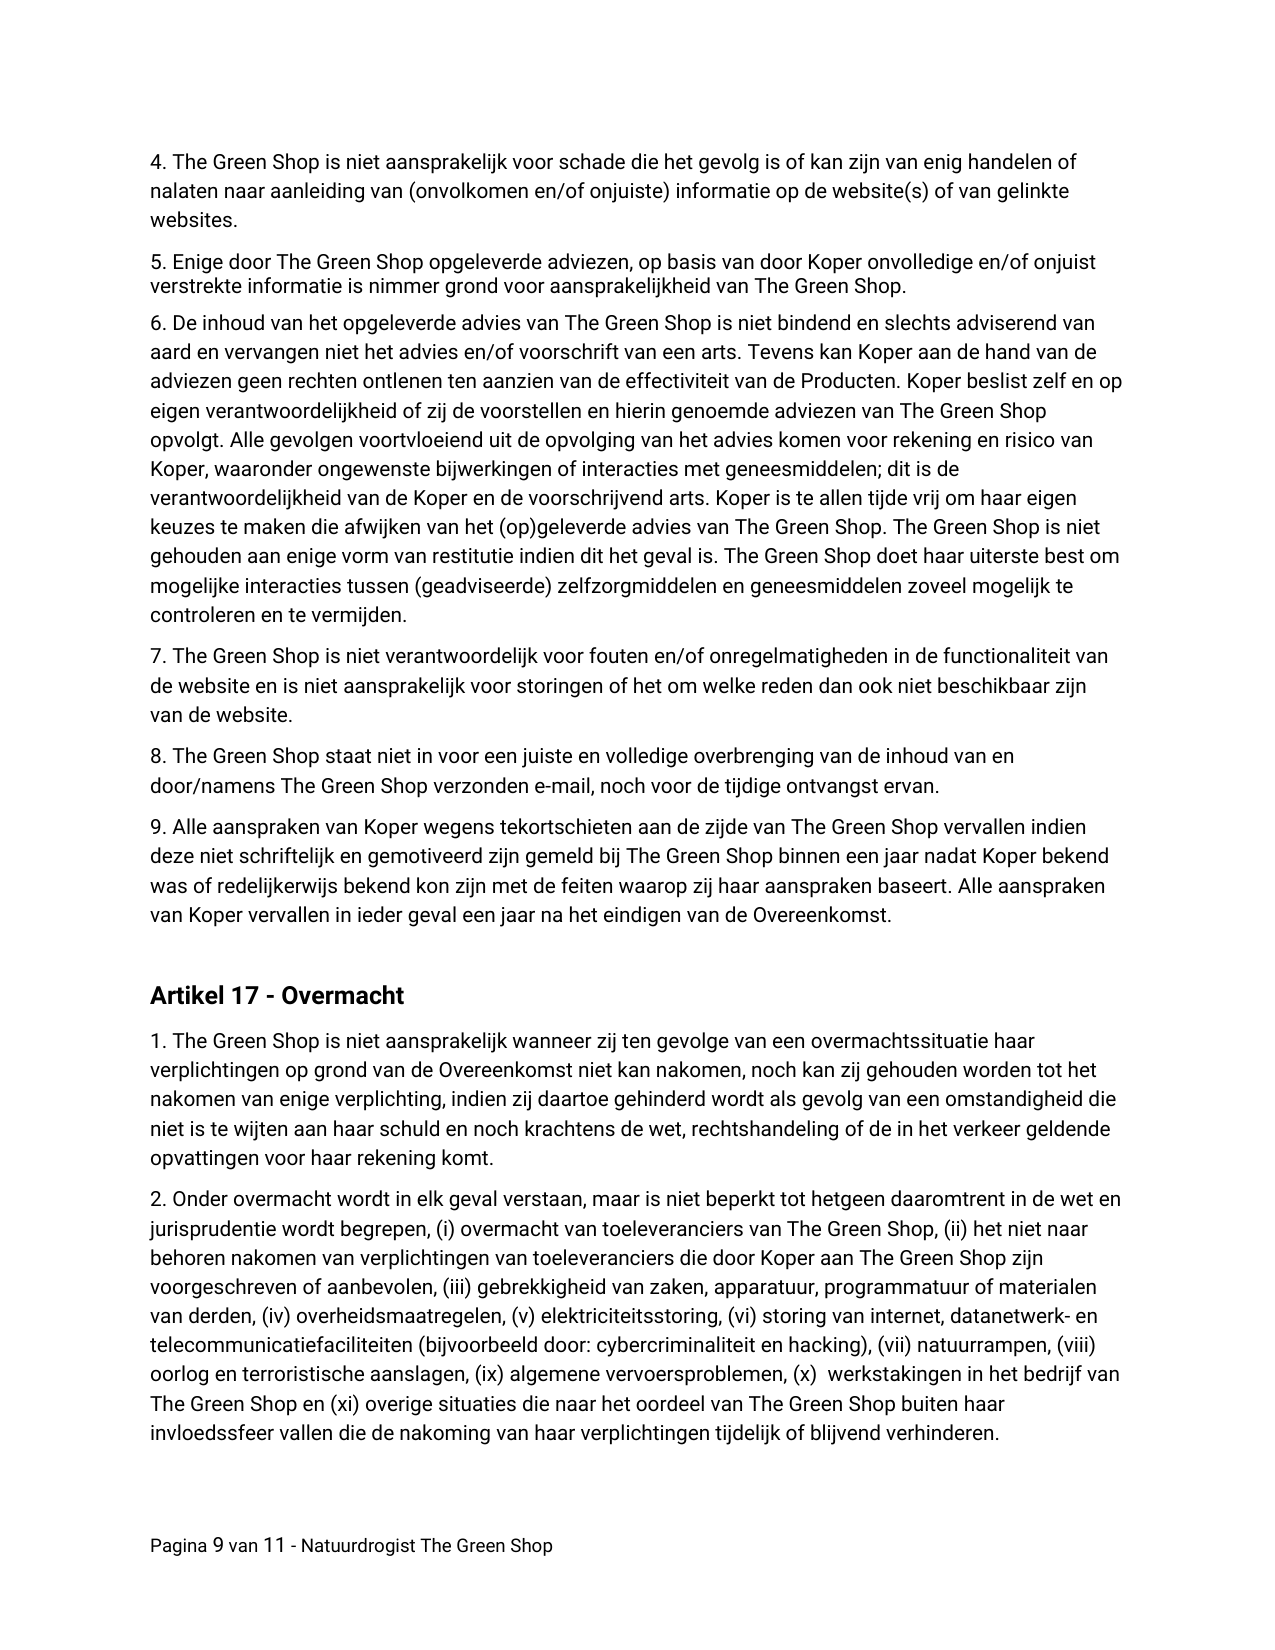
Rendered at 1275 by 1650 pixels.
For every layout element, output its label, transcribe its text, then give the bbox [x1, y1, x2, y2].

text 8. The Green Shop staat niet in voor een juiste en volledige overbrenging van de inhoud van en door/namens The Green Shop verzonden e-mail, noch voor de tijdige ontvangst ervan. [150, 744, 1125, 798]
text Artikel 17 - Overmacht [150, 981, 1125, 1011]
text 4. The Green Shop is niet aansprakelijk voor schade die het gevolg is of kan zijn van enig handelen of nalaten naar aanleiding van (onvolkomen en/of onjuiste) informatie op de website(s) of van gelinkte websites. [150, 150, 1125, 233]
text 7. The Green Shop is niet verantwoordelijk voor fouten en/of onregelmatigheden in de functionaliteit van de website en is niet aansprakelijk voor storingen of het om welke reden dan ook niet beschikbaar zijn van de website. [150, 644, 1125, 727]
text 9. Alle aanspraken van Koper wegens tekortschieten aan de zijde van The Green Shop vervallen indien deze niet schriftelijk en gemotiveerd zijn gemeld bij The Green Shop binnen een jaar nadat Koper bekend was of redelijkerwijs bekend kon zijn met de feiten waarop zij haar aanspraken baseert. Alle aanspraken van Koper vervallen in ieder geval een jaar na het eindigen van de Overeenkomst. [150, 815, 1125, 927]
text 2. Onder overmacht wordt in elk geval verstaan, maar is niet beperkt tot hetgeen daaromtrent in de wet en jurisprudentie wordt begrepen, (i) overmacht van toeleveranciers van The Green Shop, (ii) het niet naar behoren nakomen van verplichtingen van toeleveranciers die door Koper aan The Green Shop zijn voorgeschreven of aanbevolen, (iii) gebrekkigheid van zaken, apparatuur, programmatuur of materialen van derden, (iv) overheidsmaatregelen, (v) elektriciteitsstoring, (vi) storing van internet, datanetwerk- en telecommunicatiefaciliteiten (bijvoorbeeld door: cybercriminaliteit en hacking), (vii) natuurrampen, (viii) oorlog en terroristische aanslagen, (ix) algemene vervoersproblemen, (x) werkstakingen in het bedrijf van The Green Shop en (xi) overige situaties die naar het oordeel van The Green Shop buiten haar invloedssfeer vallen die de nakoming van haar verplichtingen tijdelijk of blijvend verhinderen. [150, 1187, 1125, 1445]
text 6. De inhoud van het opgeleverde advies van The Green Shop is niet bindend en slechts adviserend van aard en vervangen niet het advies en/of voorschrift van een arts. Tevens kan Koper aan de hand van de adviezen geen rechten ontlenen ten aanzien van de effectiviteit van de Producten. Koper beslist zelf en op eigen verantwoordelijkheid of zij de voorstellen en hierin genoemde adviezen van The Green Shop opvolgt. Alle gevolgen voortvloeiend uit de opvolging van het advies komen voor rekening en risico van Koper, waaronder ongewenste bijwerkingen of interacties met geneesmiddelen; dit is de verantwoordelijkheid van de Koper en de voorschrijvend arts. Koper is te allen tijde vrij om haar eigen keuzes te maken die afwijken van het (op)geleverde advies van The Green Shop. The Green Shop is niet gehouden aan enige vorm van restitutie indien dit het geval is. The Green Shop doet haar uiterste best om mogelijke interacties tussen (geadviseerde) zelfzorgmiddelen en geneesmiddelen zoveel mogelijk te controleren en te vermijden. [150, 311, 1125, 627]
text 1. The Green Shop is niet aansprakelijk wanneer zij ten gevolge van een overmachtssituatie haar verplichtingen op grond van de Overeenkomst niet kan nakomen, noch kan zij gehouden worden tot het nakomen van enige verplichting, indien zij daartoe gehinderd wordt als gevolg van een omstandigheid die niet is te wijten aan haar schuld en noch krachtens de wet, rechtshandeling of de in het verkeer geldende opvattingen voor haar rekening komt. [150, 1029, 1125, 1170]
text 5. Enige door The Green Shop opgeleverde adviezen, op basis van door Koper onvolledige en/of onjuist verstrekte informatie is nimmer grond voor aansprakelijkheid van The Green Shop. [150, 250, 1125, 299]
